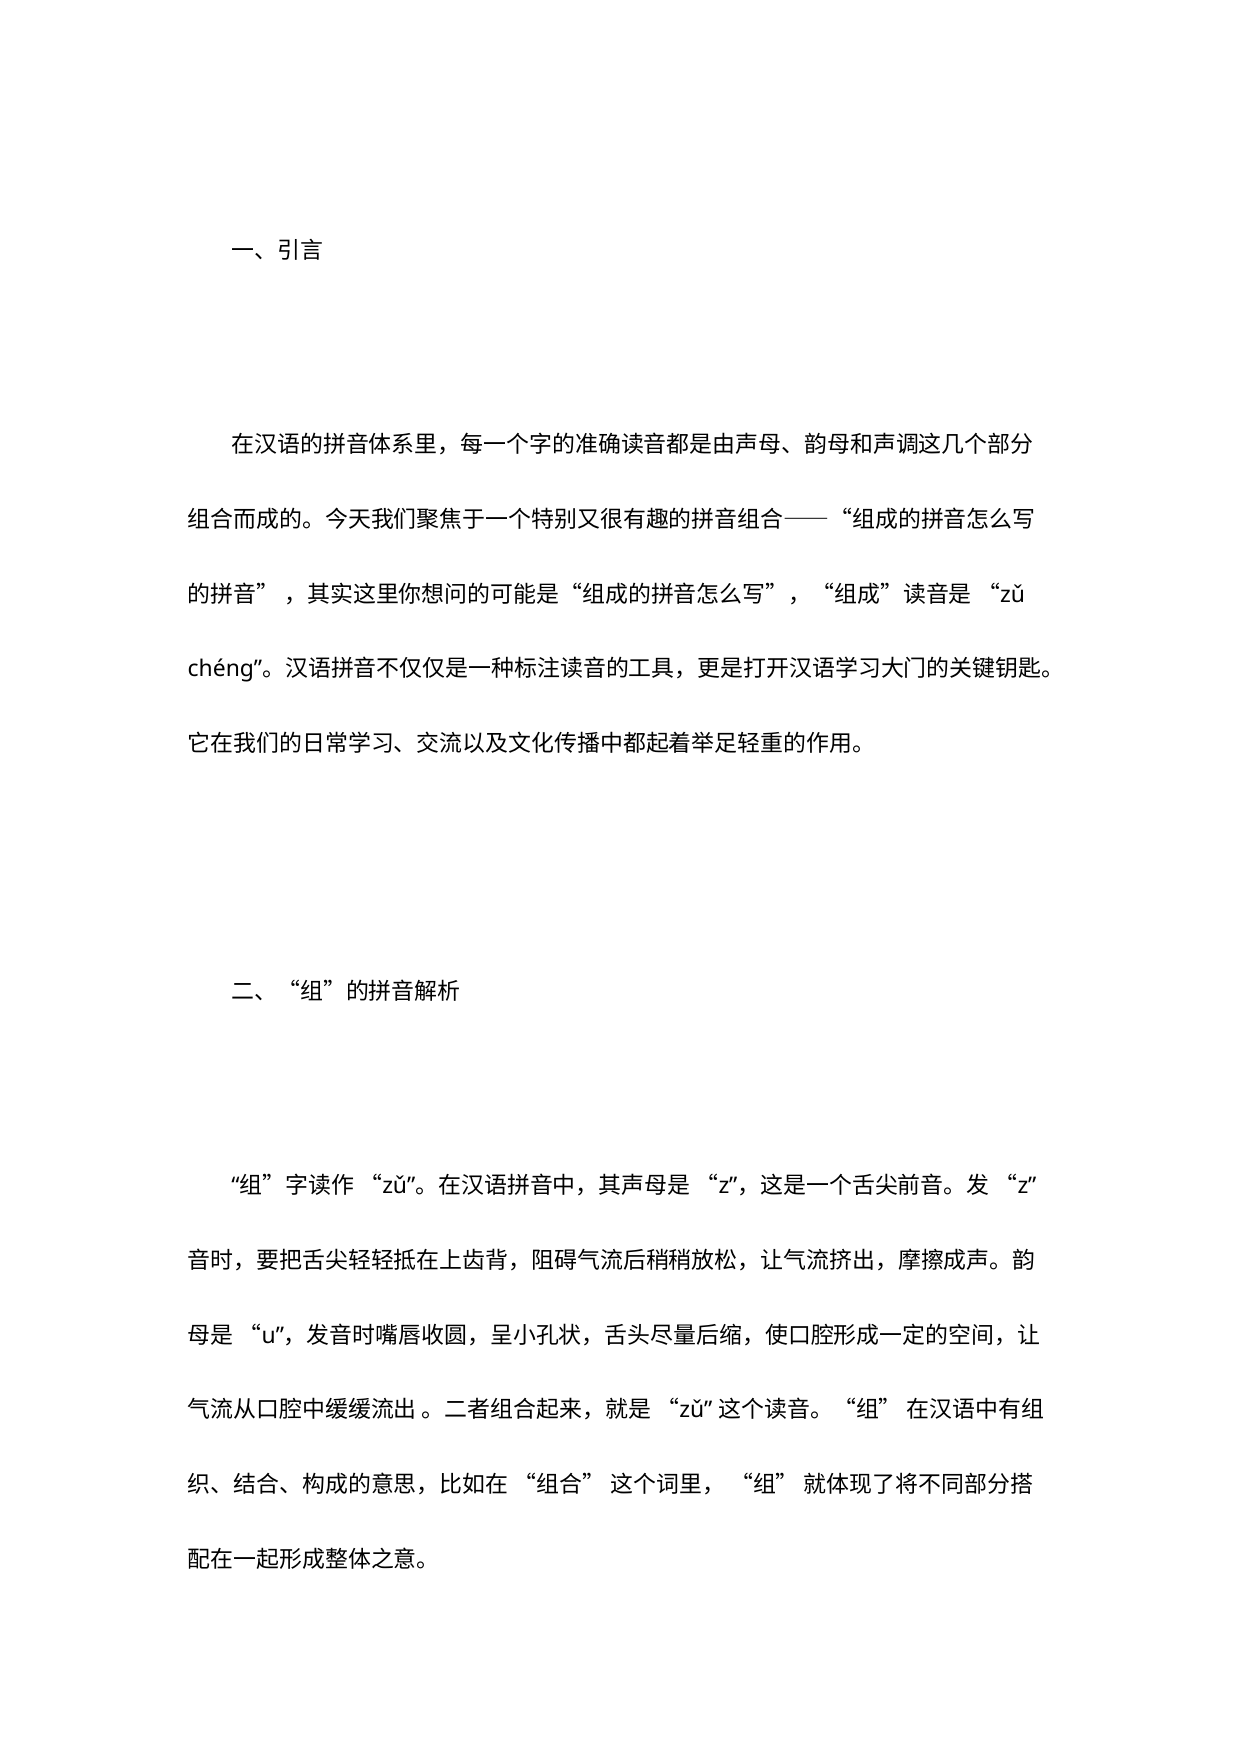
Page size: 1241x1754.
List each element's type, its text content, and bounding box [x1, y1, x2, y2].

text “组”字读作 “zǔ”。在汉语拼音中，其声母是 “z”，这是一个舌尖前音。发 “z” 音时，要把舌尖轻轻抵在上齿背，阻碍气流后稍稍放松，让气流挤出，摩擦成声。韵母是 “u”，发音时嘴唇收圆，呈小孔状，舌头尽量后缩，使口腔形成一定的空间，让气流从口腔中缓缓流出 。二者组合起来，就是 “zǔ” 这个读音。“组” 在汉语中有组织、结合、构成的意思，比如在 “组合” 这个词里， “组” 就体现了将不同部分搭配在一起形成整体之意。 [187, 1151, 1053, 1590]
text 二、“组”的拼音解析 [187, 957, 1053, 1022]
text 一、引言 [187, 216, 1053, 281]
text 在汉语的拼音体系里，每一个字的准确读音都是由声母、韵母和声调这几个部分组合而成的。今天我们聚焦于一个特别又很有趣的拼音组合——“组成的拼音怎么写的拼音” ，其实这里你想问的可能是“组成的拼音怎么写”，“组成”读音是 “zǔ chéng”。汉语拼音不仅仅是一种标注读音的工具，更是打开汉语学习大门的关键钥匙。它在我们的日常学习、交流以及文化传播中都起着举足轻重的作用。 [187, 410, 1053, 774]
